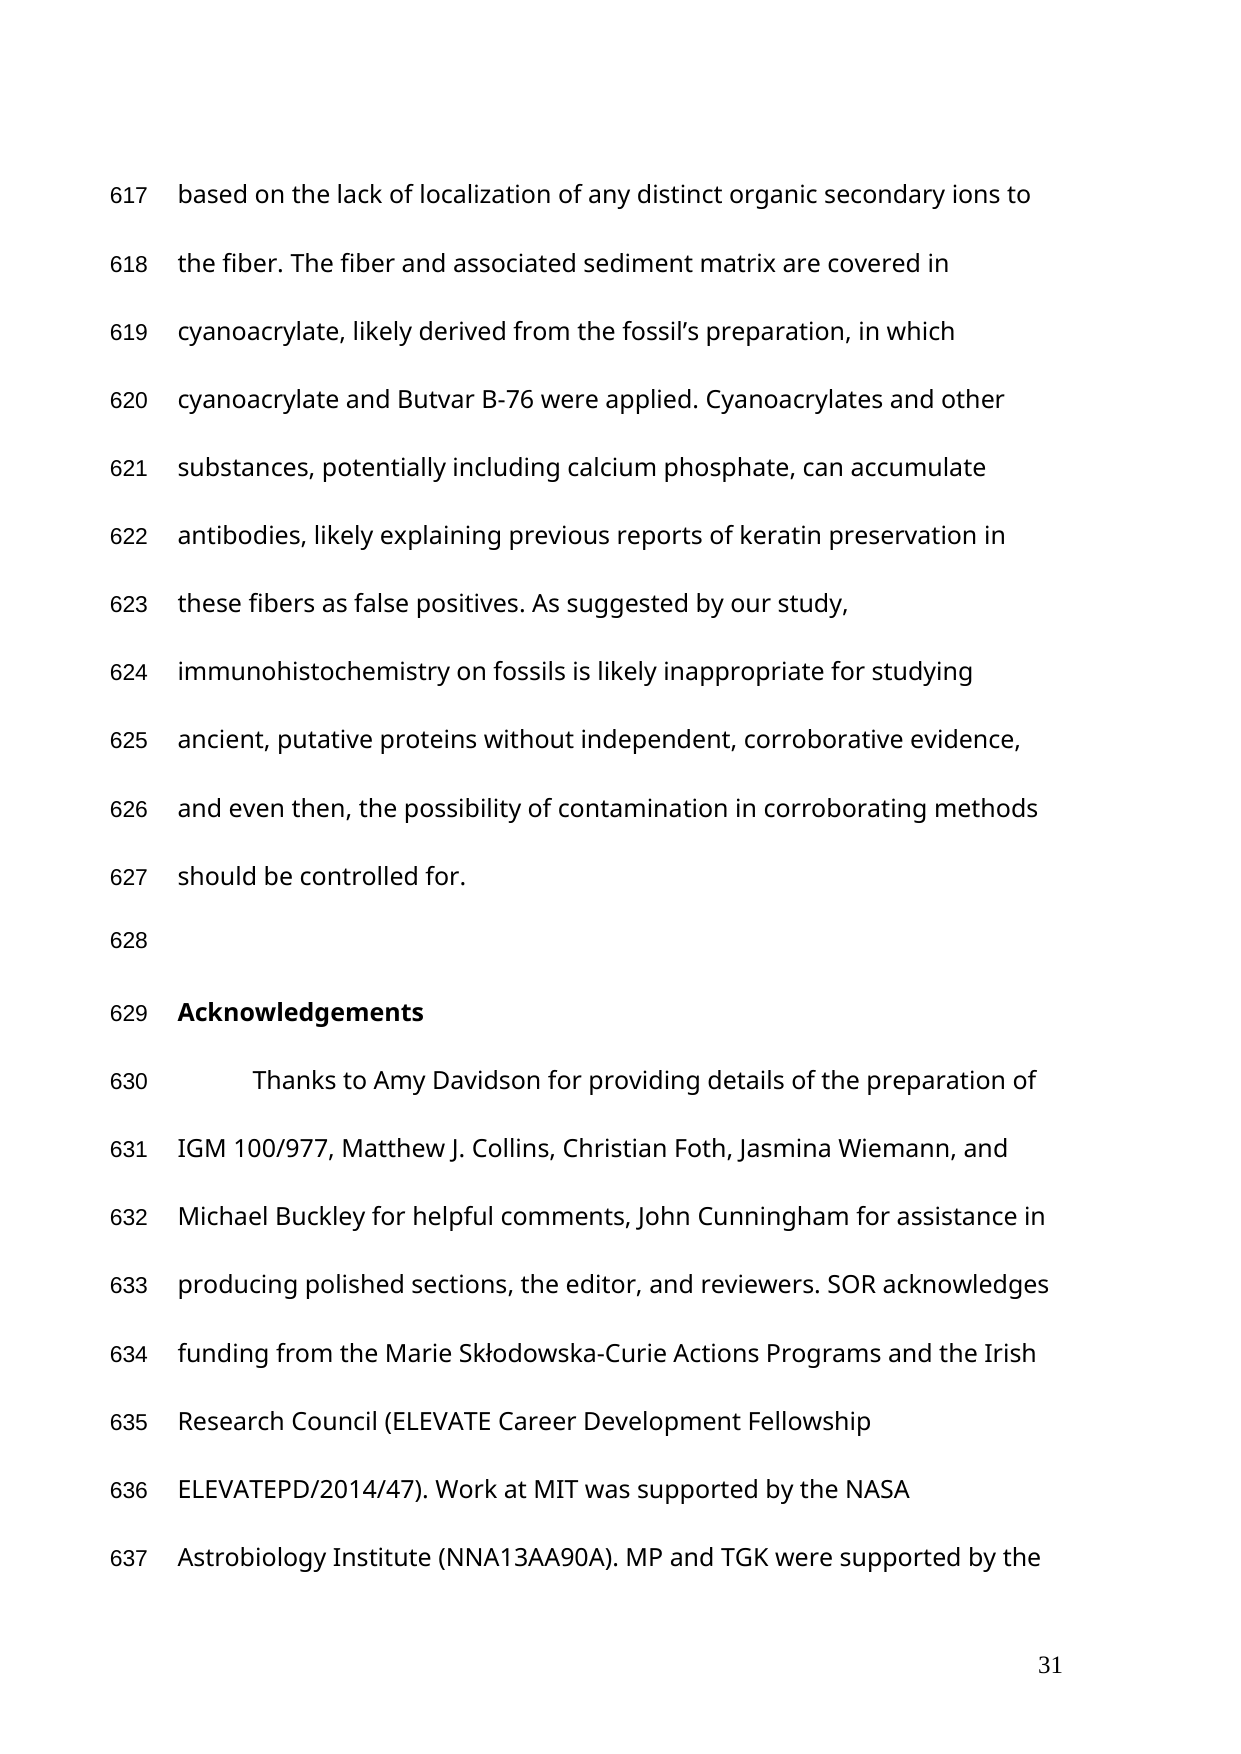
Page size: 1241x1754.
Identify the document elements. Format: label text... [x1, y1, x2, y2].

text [177, 177, 1063, 892]
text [177, 1063, 1063, 1574]
text Acknowledgements [177, 995, 1063, 1029]
